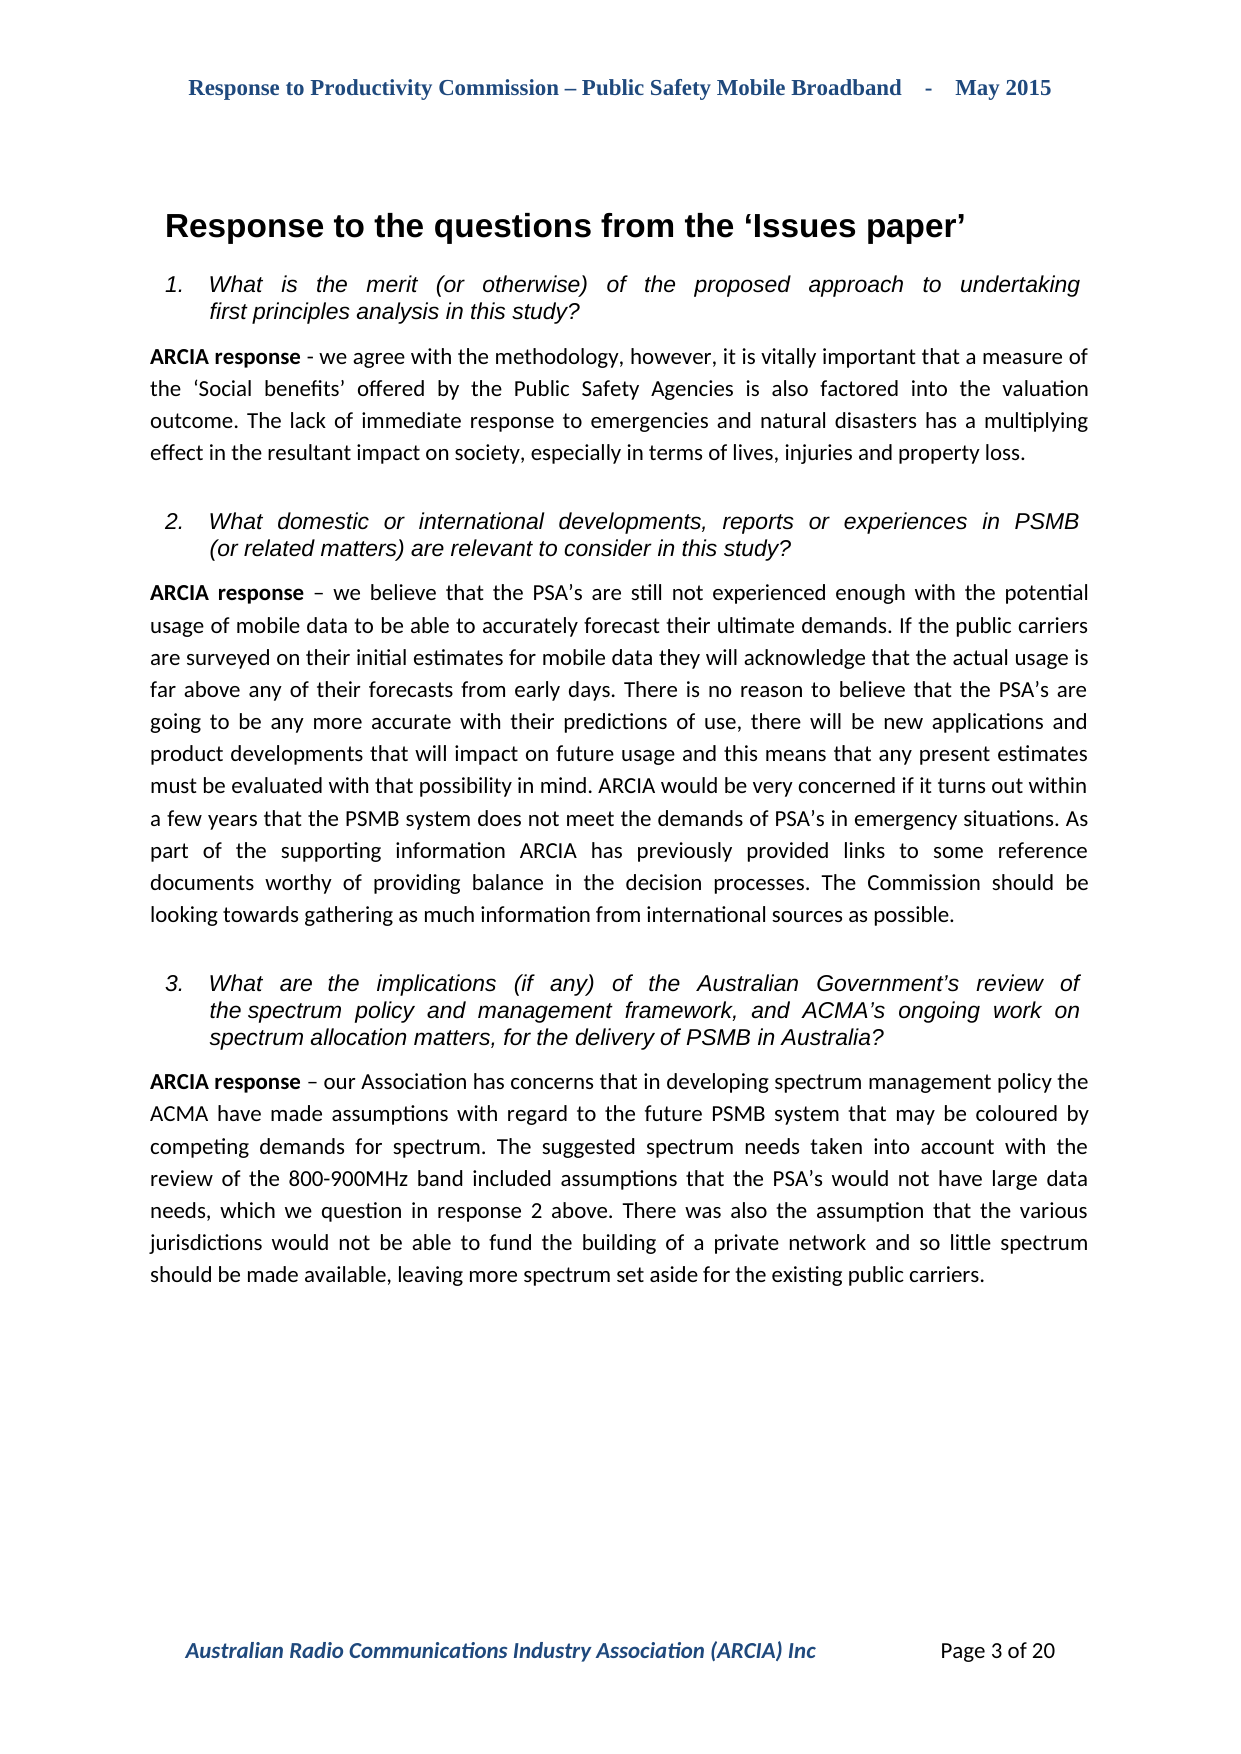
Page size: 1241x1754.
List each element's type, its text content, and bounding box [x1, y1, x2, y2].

text ARCIA response - we agree with the methodology, however, it is vitally important that a measure of the ‘Social benefits’ offered by the Public Safety Agencies is also factored into the valuation outcome. The lack of immediate response to emergencies and natural disasters has a multiplying effect in the resultant impact on society, especially in terms of lives, injuries and property loss. [150, 342, 1090, 466]
text 3. What are the implications (if any) of the Australian Government’s review of the spectrum policy and management framework, and ACMA’s ongoing work on spectrum allocation matters, for the delivery of PSMB in Australia? [165, 970, 1080, 1050]
text Response to the questions from the ‘Issues paper’ [165, 206, 1090, 244]
text ARCIA response – we believe that the PSA’s are still not experienced enough with the potential usage of mobile data to be able to accurately forecast their ultimate demands. If the public carriers are surveyed on their initial estimates for mobile data they will acknowledge that the actual usage is far above any of their forecasts from early days. There is no reason to believe that the PSA’s are going to be any more accurate with their predictions of use, there will be new applications and product developments that will impact on future usage and this means that any present estimates must be evaluated with that possibility in mind. ARCIA would be very concerned if it turns out within a few years that the PSMB system does not meet the demands of PSA’s in emergency situations. As part of the supporting information ARCIA has previously provided links to some reference documents worthy of providing balance in the decision processes. The Commission should be looking towards gathering as much information from international sources as possible. [150, 578, 1090, 928]
text 2. What domestic or international developments, reports or experiences in PSMB (or related matters) are relevant to consider in this study? [165, 508, 1080, 561]
text ARCIA response – our Association has concerns that in developing spectrum management policy the ACMA have made assumptions with regard to the future PSMB system that may be coloured by competing demands for spectrum. The suggested spectrum needs taken into account with the review of the 800-900MHz band included assumptions that the PSA’s would not have large data needs, which we question in response 2 above. There was also the assumption that the various jurisdictions would not be able to fund the building of a private network and so little spectrum should be made available, leaving more spectrum set aside for the existing public carriers. [150, 1067, 1090, 1288]
text 1. What is the merit (or otherwise) of the proposed approach to undertaking first principles analysis in this study? [165, 271, 1080, 324]
